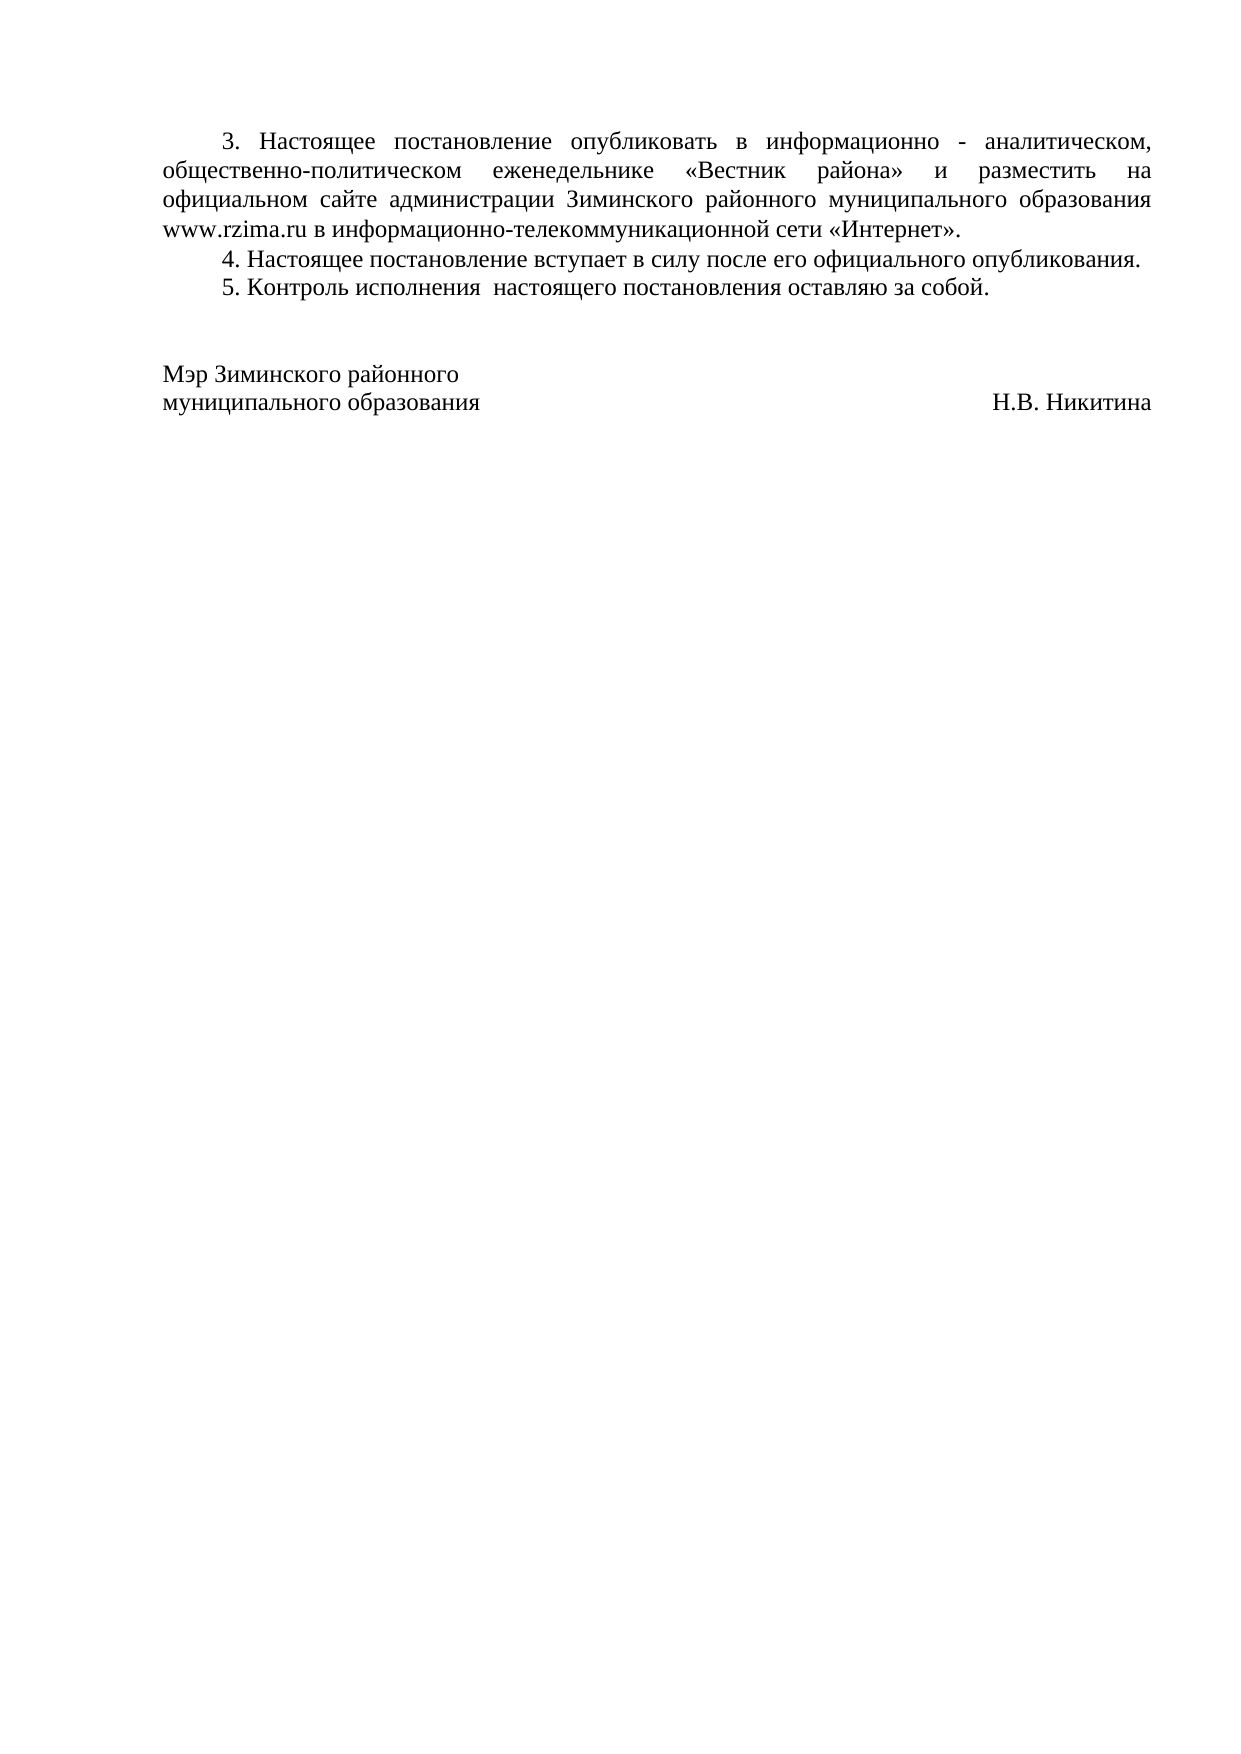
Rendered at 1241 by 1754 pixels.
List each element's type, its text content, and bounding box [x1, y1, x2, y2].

text 5. Контроль исполнения настоящего постановления оставляю за собой. [162, 272, 1152, 301]
text 3. Настоящее постановление опубликовать в информационно - аналитическом, общественно-политическом еженедельнике «Вестник района» и разместить на официальном сайте администрации Зиминского районного муниципального образования www.rzima.ru в информационно-телекоммуникационной сети «Интернет». [162, 126, 1152, 244]
text Мэр Зиминского районного [162, 359, 1152, 387]
text 4. Настоящее постановление вступает в силу после его официального опубликования. [162, 244, 1152, 272]
text муниципального образования Н.В. Никитина [162, 387, 1152, 416]
